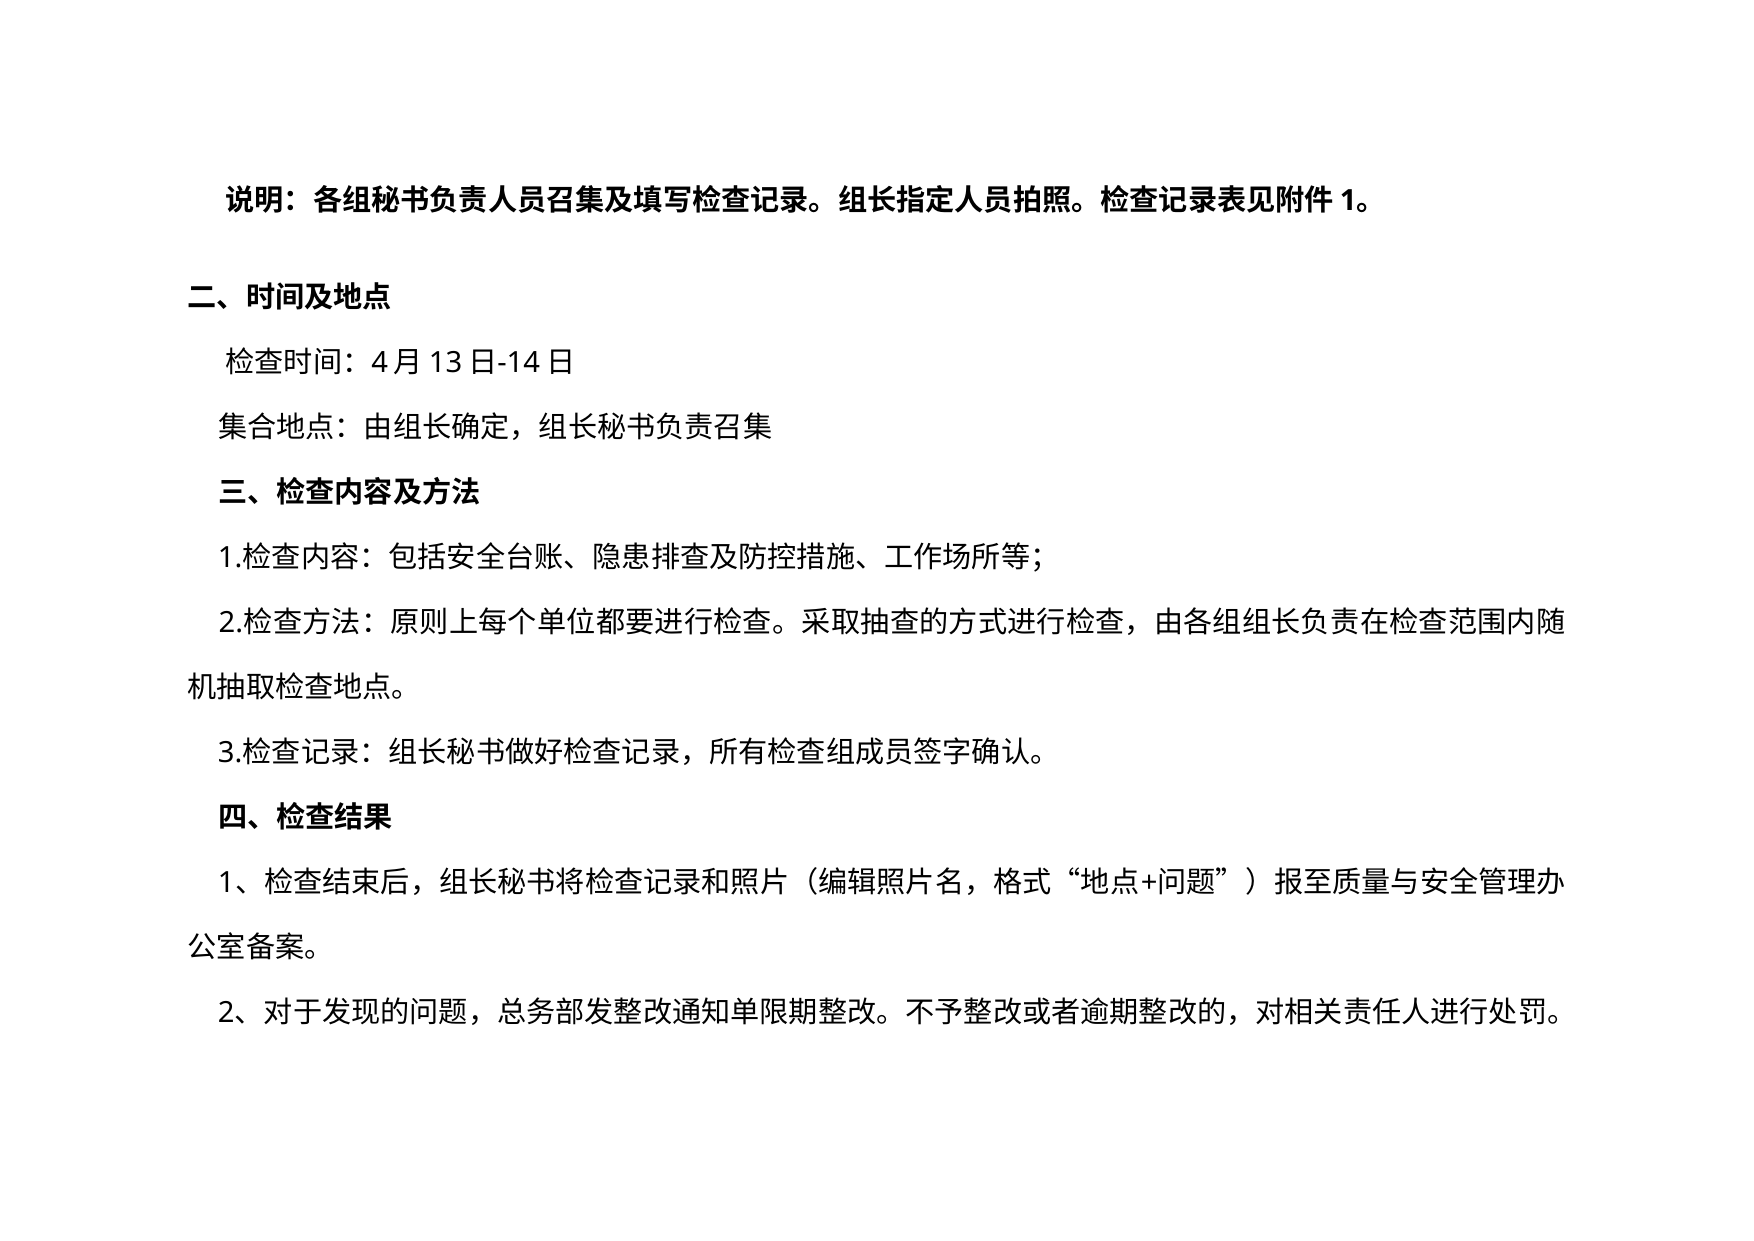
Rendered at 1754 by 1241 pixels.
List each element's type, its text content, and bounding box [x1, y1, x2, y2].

text 1.检查内容：包括安全台账、隐患排查及防控措施、工作场所等； [187, 523, 1566, 588]
text 检查时间：4月13日-14日 [187, 328, 1566, 393]
text 2.检查方法：原则上每个单位都要进行检查。采取抽查的方式进行检查，由各组组长负责在检查范围内随机抽取检查地点。 [187, 588, 1566, 718]
text 集合地点：由组长确定，组长秘书负责召集 [187, 393, 1566, 458]
text 2、对于发现的问题，总务部发整改通知单限期整改。不予整改或者逾期整改的，对相关责任人进行处罚。 [187, 978, 1566, 1043]
text 二、时间及地点 [187, 263, 1566, 328]
text 四、检查结果 [187, 783, 1566, 848]
text 1、检查结束后，组长秘书将检查记录和照片（编辑照片名，格式“地点+问题”）报至质量与安全管理办公室备案。 [187, 848, 1566, 978]
text 3.检查记录：组长秘书做好检查记录，所有检查组成员签字确认。 [187, 718, 1566, 783]
text 三、检查内容及方法 [187, 458, 1566, 523]
text 说明：各组秘书负责人员召集及填写检查记录。组长指定人员拍照。检查记录表见附件1。 [187, 165, 1566, 230]
